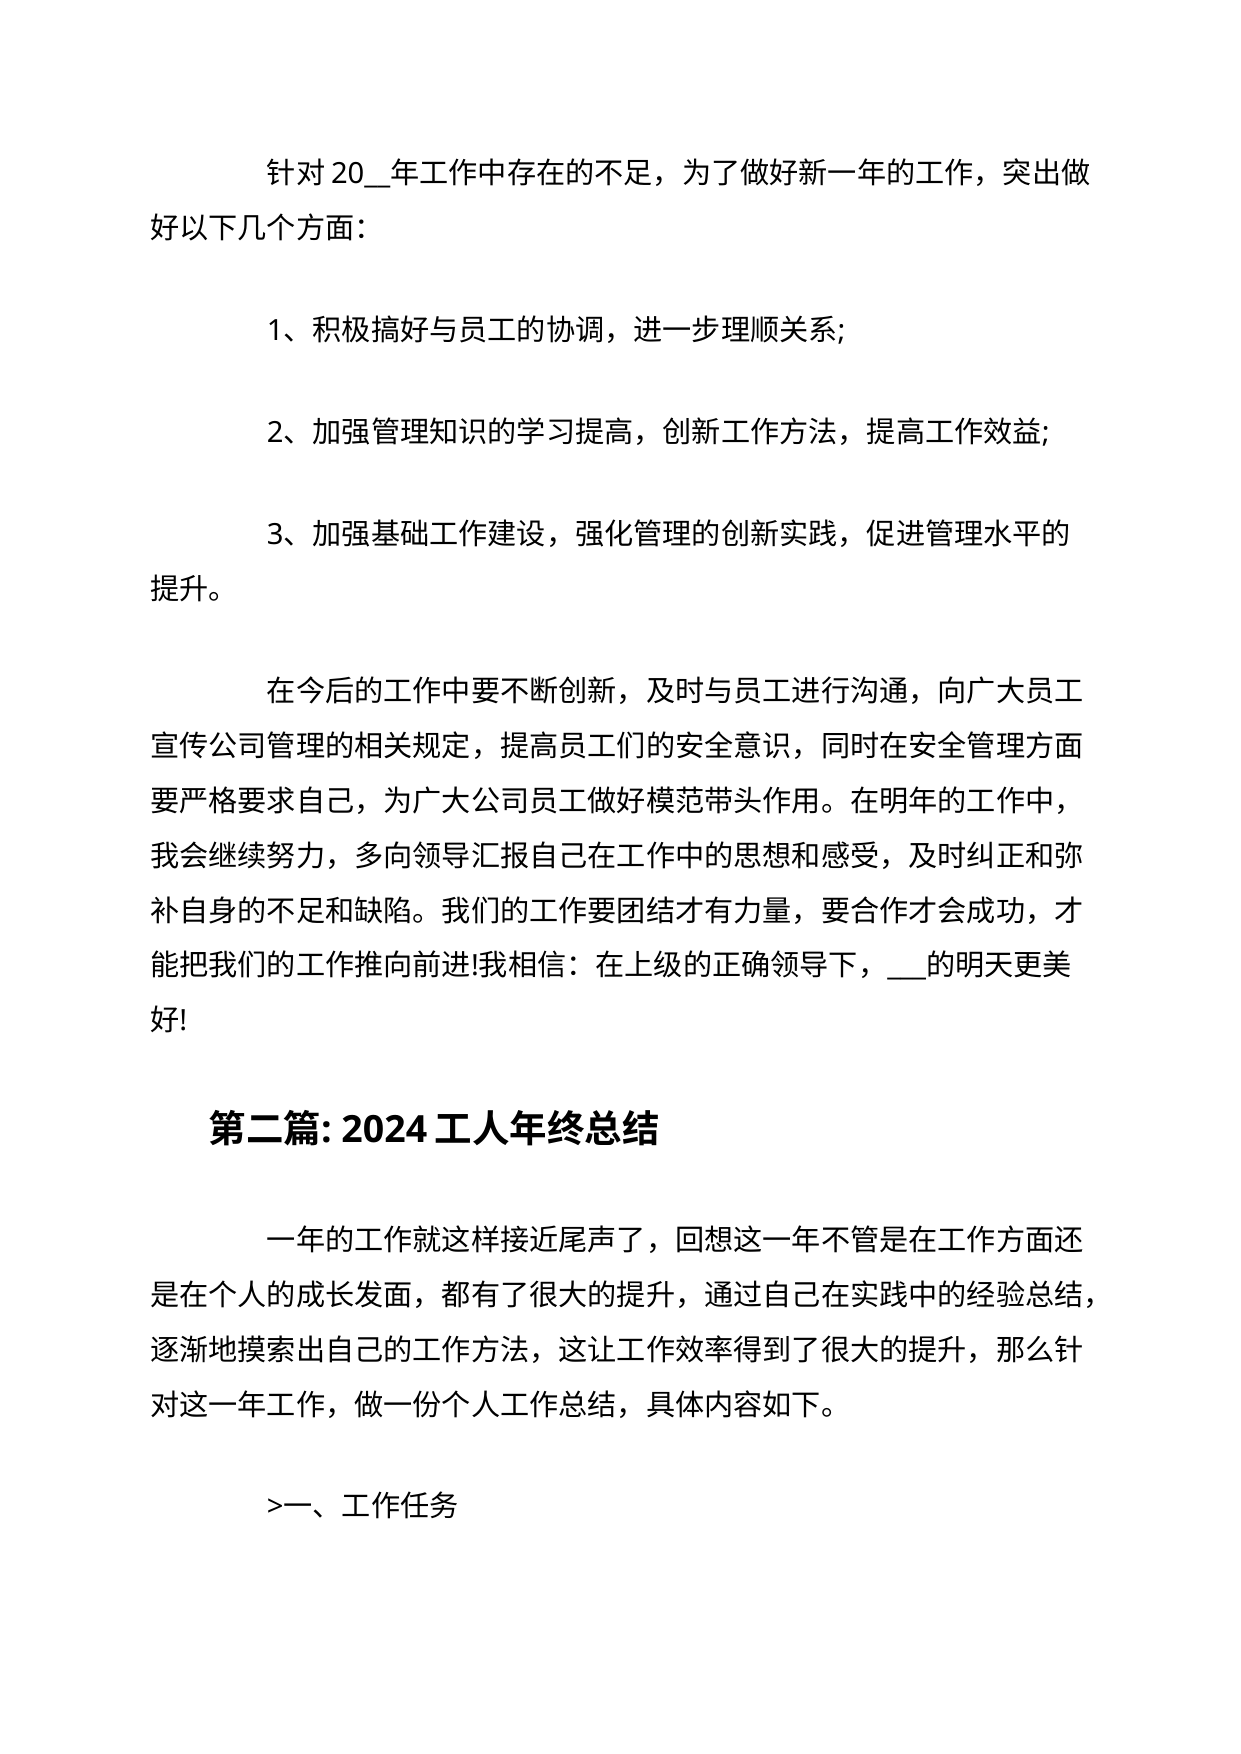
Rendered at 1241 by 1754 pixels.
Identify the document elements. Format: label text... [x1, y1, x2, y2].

text 在今后的工作中要不断创新，及时与员工进行沟通，向广大员工宣传公司管理的相关规定，提高员工们的安全意识，同时在安全管理方面要严格要求自己，为广大公司员工做好模范带头作用。在明年的工作中，我会继续努力，多向领导汇报自己在工作中的思想和感受，及时纠正和弥补自身的不足和缺陷。我们的工作要团结才有力量，要合作才会成功，才能把我们的工作推向前进!我相信：在上级的正确领导下，___的明天更美好! [150, 667, 1090, 1039]
text 1、积极搞好与员工的协调，进一步理顺关系; [150, 307, 1090, 349]
text 第二篇: 2024工人年终总结 [150, 1099, 1090, 1153]
text 2、加强管理知识的学习提高，创新工作方法，提高工作效益; [150, 409, 1090, 451]
text 针对20__年工作中存在的不足，为了做好新一年的工作，突出做好以下几个方面： [150, 150, 1090, 247]
text 3、加强基础工作建设，强化管理的创新实践，促进管理水平的提升。 [150, 511, 1090, 608]
text 一年的工作就这样接近尾声了，回想这一年不管是在工作方面还是在个人的成长发面，都有了很大的提升，通过自己在实践中的经验总结，逐渐地摸索出自己的工作方法，这让工作效率得到了很大的提升，那么针对这一年工作，做一份个人工作总结，具体内容如下。 [150, 1217, 1090, 1423]
text >一、工作任务 [150, 1483, 1090, 1525]
